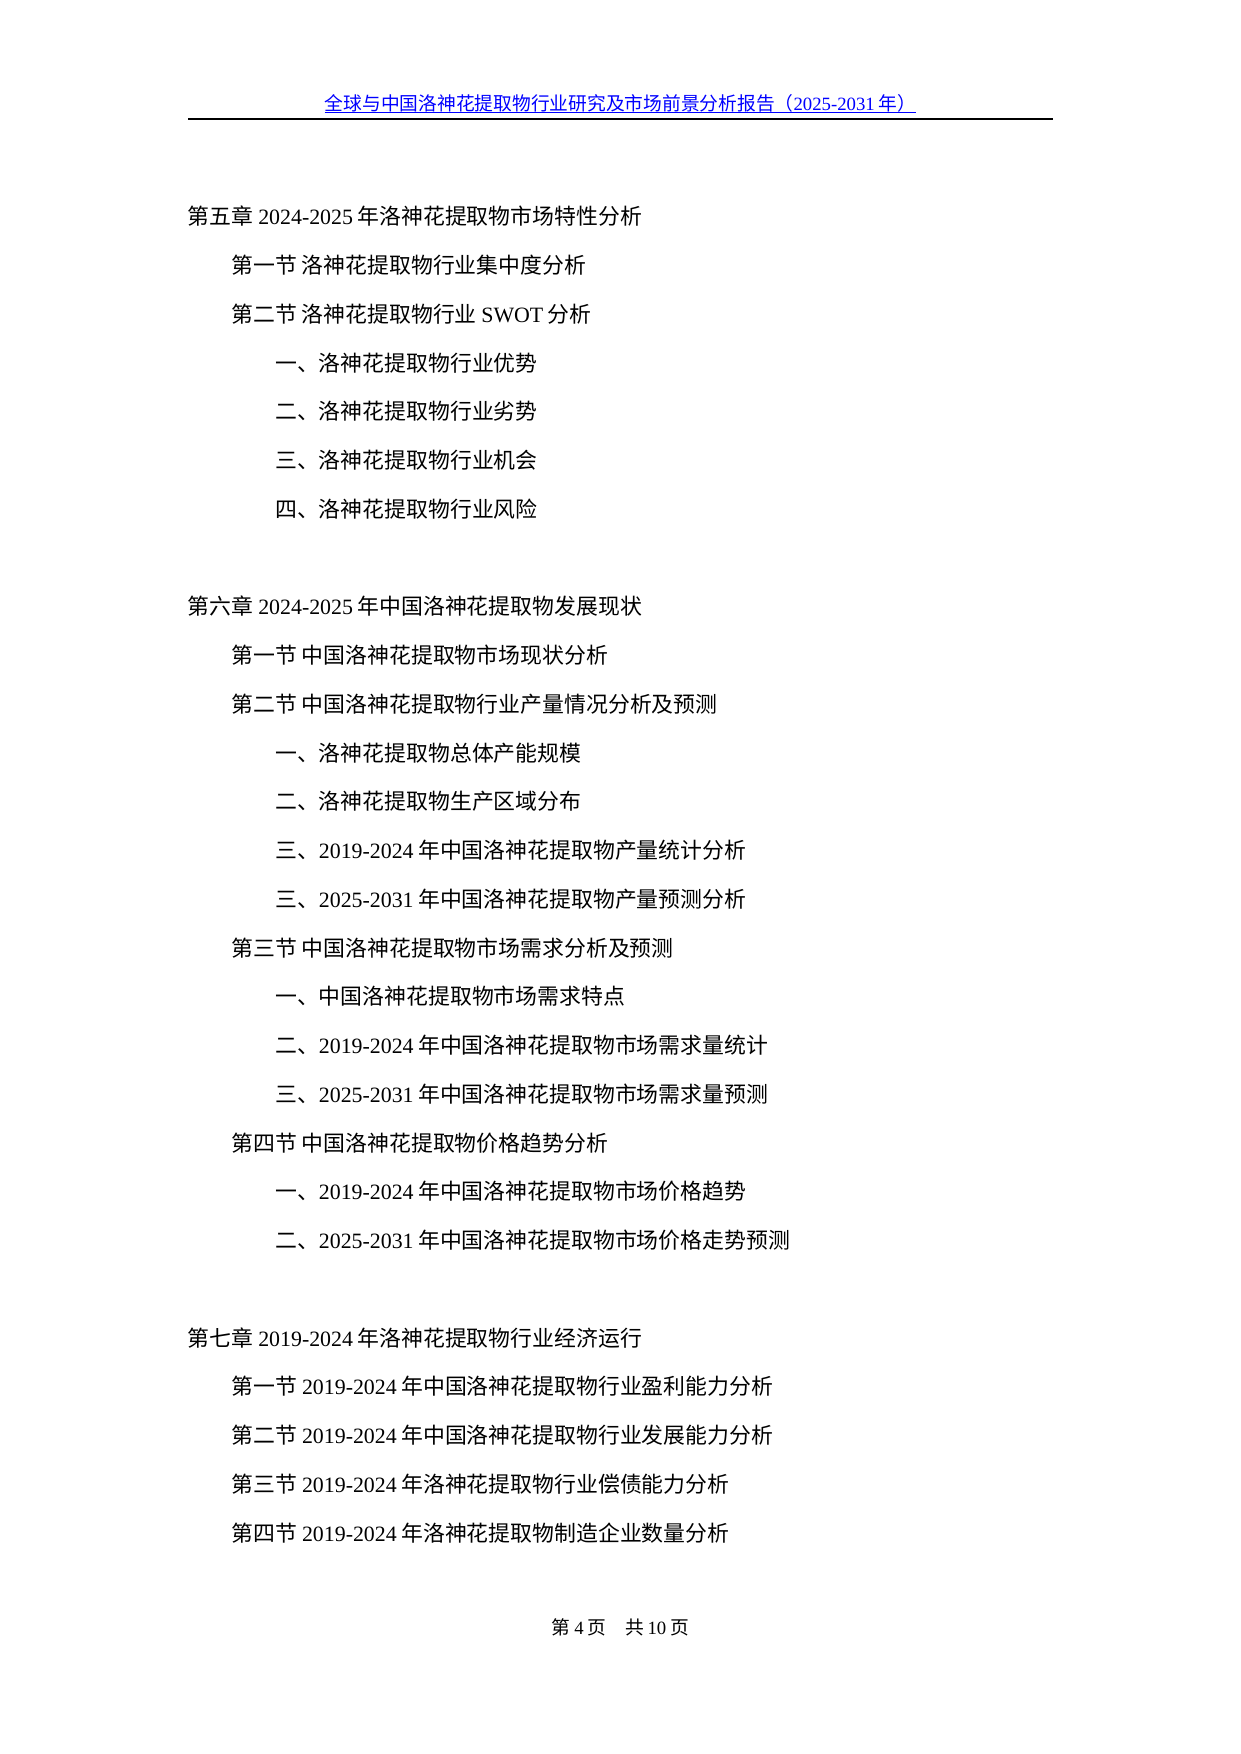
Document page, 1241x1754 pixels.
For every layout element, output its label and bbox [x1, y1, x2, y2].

text [187, 150, 1053, 1548]
